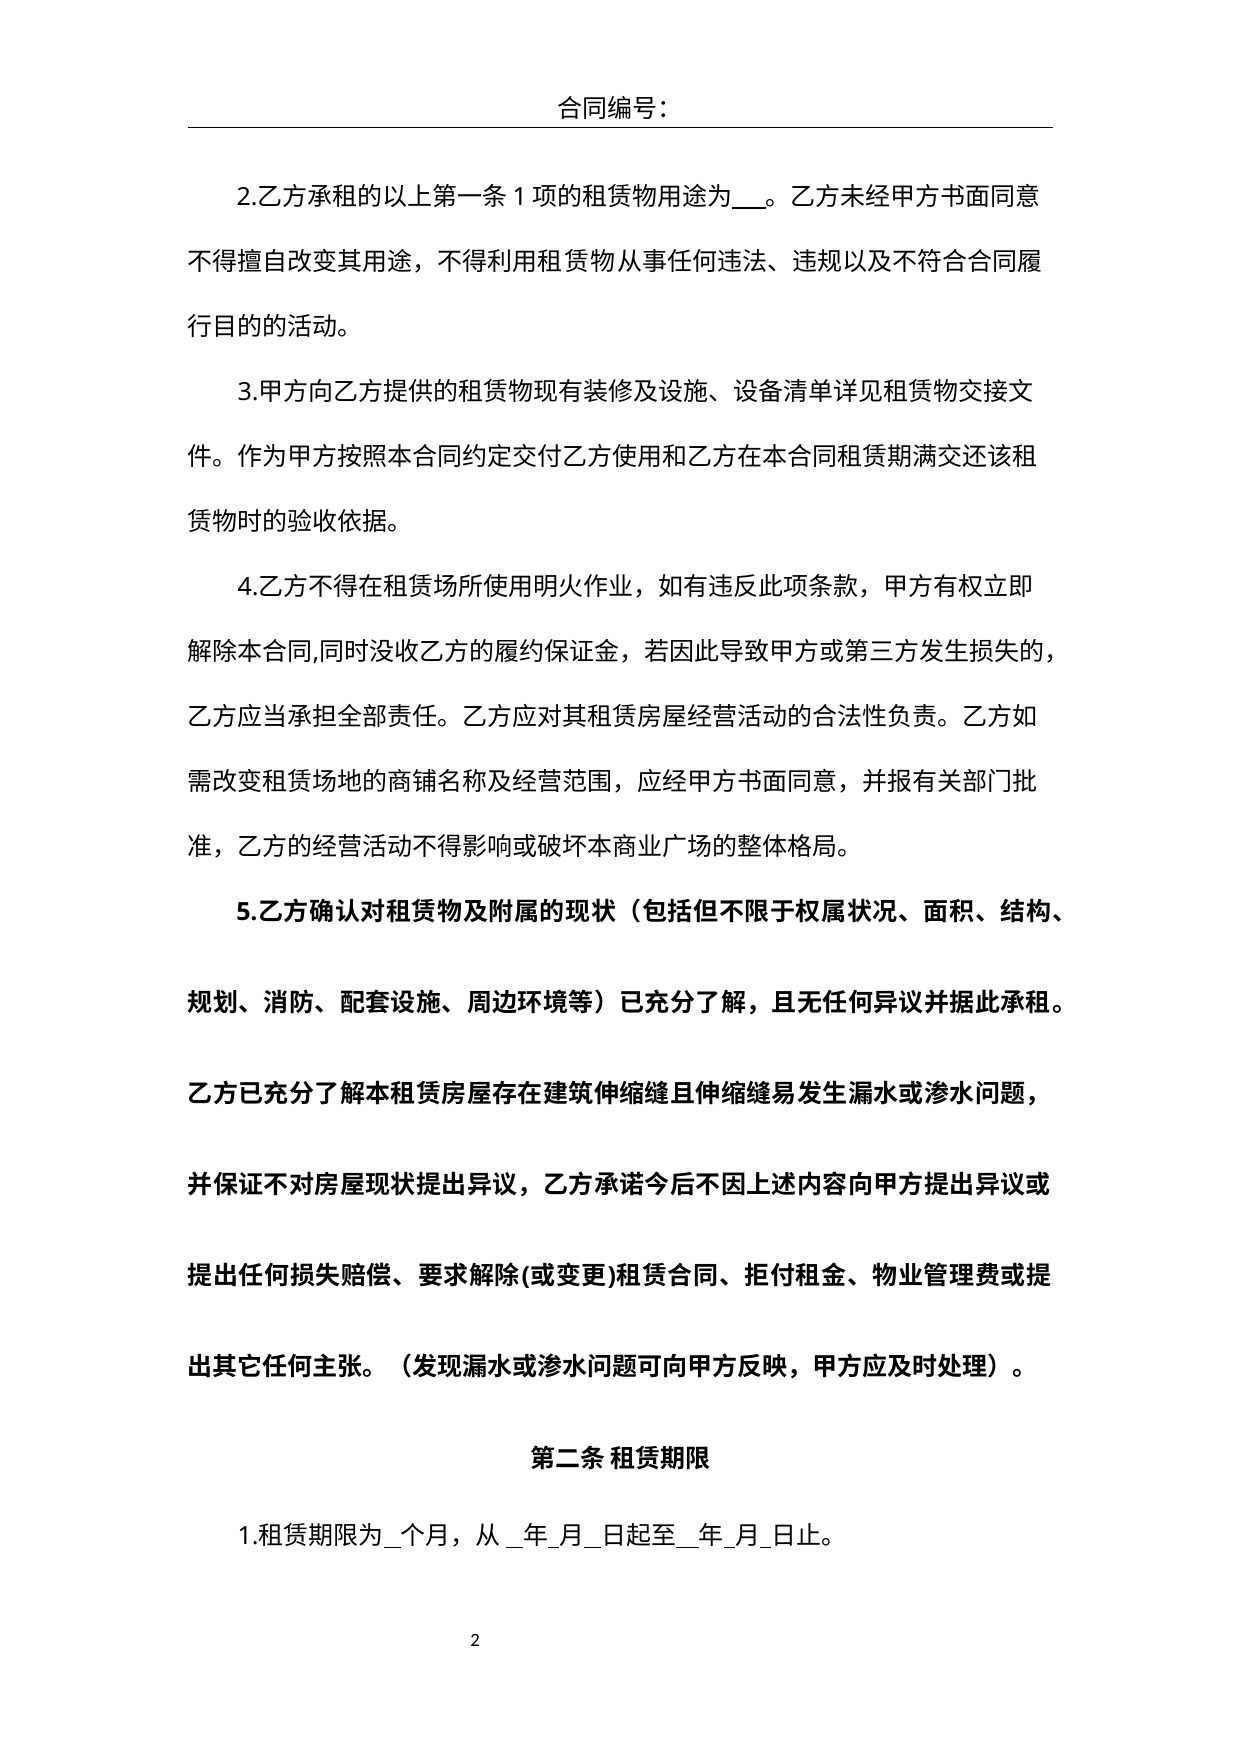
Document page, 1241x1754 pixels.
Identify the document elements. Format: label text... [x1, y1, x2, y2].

text 3.甲方向乙方提供的租赁物现有装修及设施、设备清单详见租赁物交接文件。作为甲方按照本合同约定交付乙方使用和乙方在本合同租赁期满交还该租赁物时的验收依据。 [187, 357, 1053, 552]
text 5.乙方确认对租赁物及附属的现状（包括但不限于权属状况、面积、结构、规划、消防、配套设施、周边环境等）已充分了解，且无任何异议并据此承租。乙方已充分了解本租赁房屋存在建筑伸缩缝且伸缩缝易发生漏水或渗水问题，并保证不对房屋现状提出异议，乙方承诺今后不因上述内容向甲方提出异议或提出任何损失赔偿、要求解除(或变更)租赁合同、拒付租金、物业管理费或提出其它任何主张。（发现漏水或渗水问题可向甲方反映，甲方应及时处理）。 [187, 877, 1053, 1397]
text 1.租赁期限为 个月，从 年 月 日起至 年 月 日止。 [187, 1501, 1053, 1566]
text 2.乙方承租的以上第一条1项的租赁物用途为 。乙方未经甲方书面同意不得擅自改变其用途，不得利用租赁物从事任何违法、违规以及不符合合同履行目的的活动。 [187, 162, 1053, 357]
text 4.乙方不得在租赁场所使用明火作业，如有违反此项条款，甲方有权立即解除本合同,同时没收乙方的履约保证金，若因此导致甲方或第三方发生损失的，乙方应当承担全部责任。乙方应对其租赁房屋经营活动的合法性负责。乙方如需改变租赁场地的商铺名称及经营范围，应经甲方书面同意，并报有关部门批准，乙方的经营活动不得影响或破坏本商业广场的整体格局。 [187, 552, 1053, 877]
text 第二条 租赁期限 [187, 1424, 1053, 1489]
